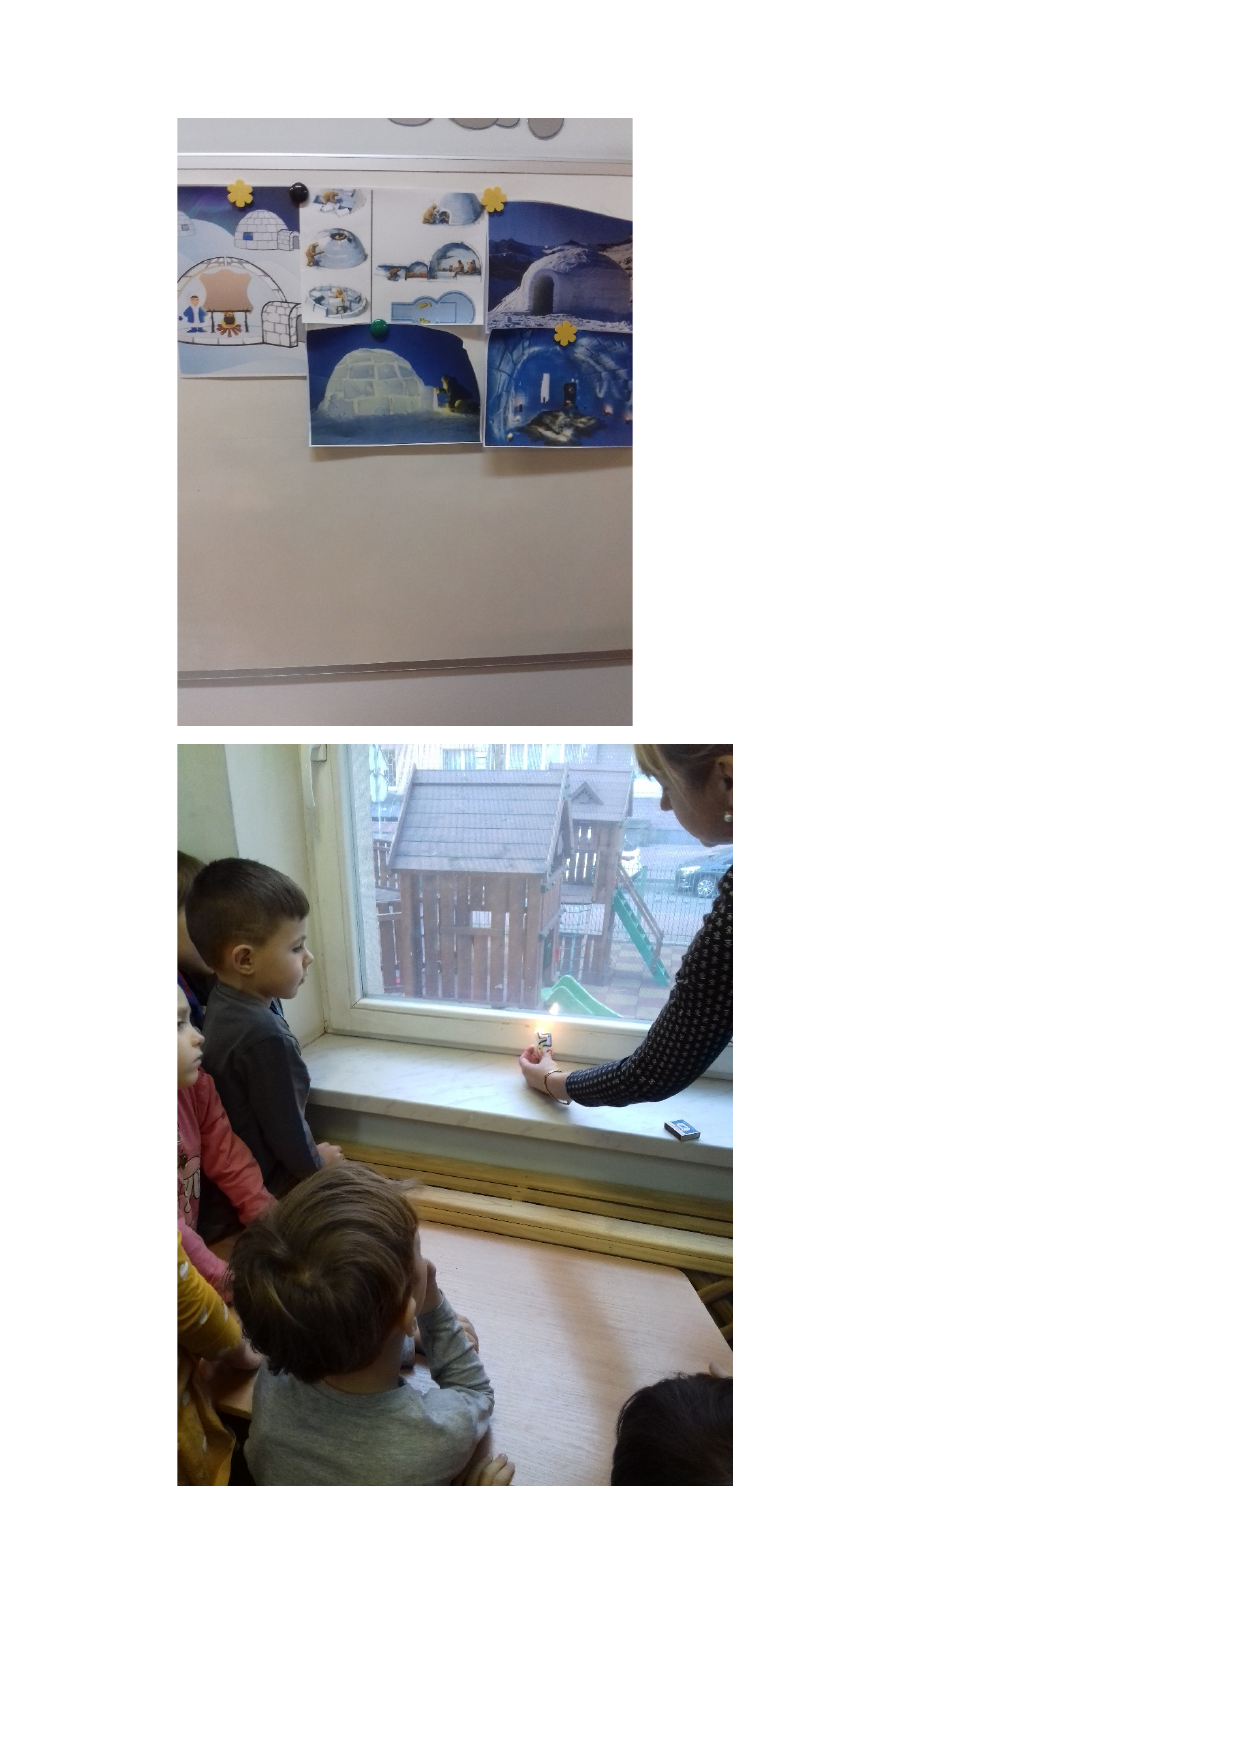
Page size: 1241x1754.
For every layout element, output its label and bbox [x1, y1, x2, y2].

picture [177, 744, 733, 1486]
picture [177, 118, 633, 726]
